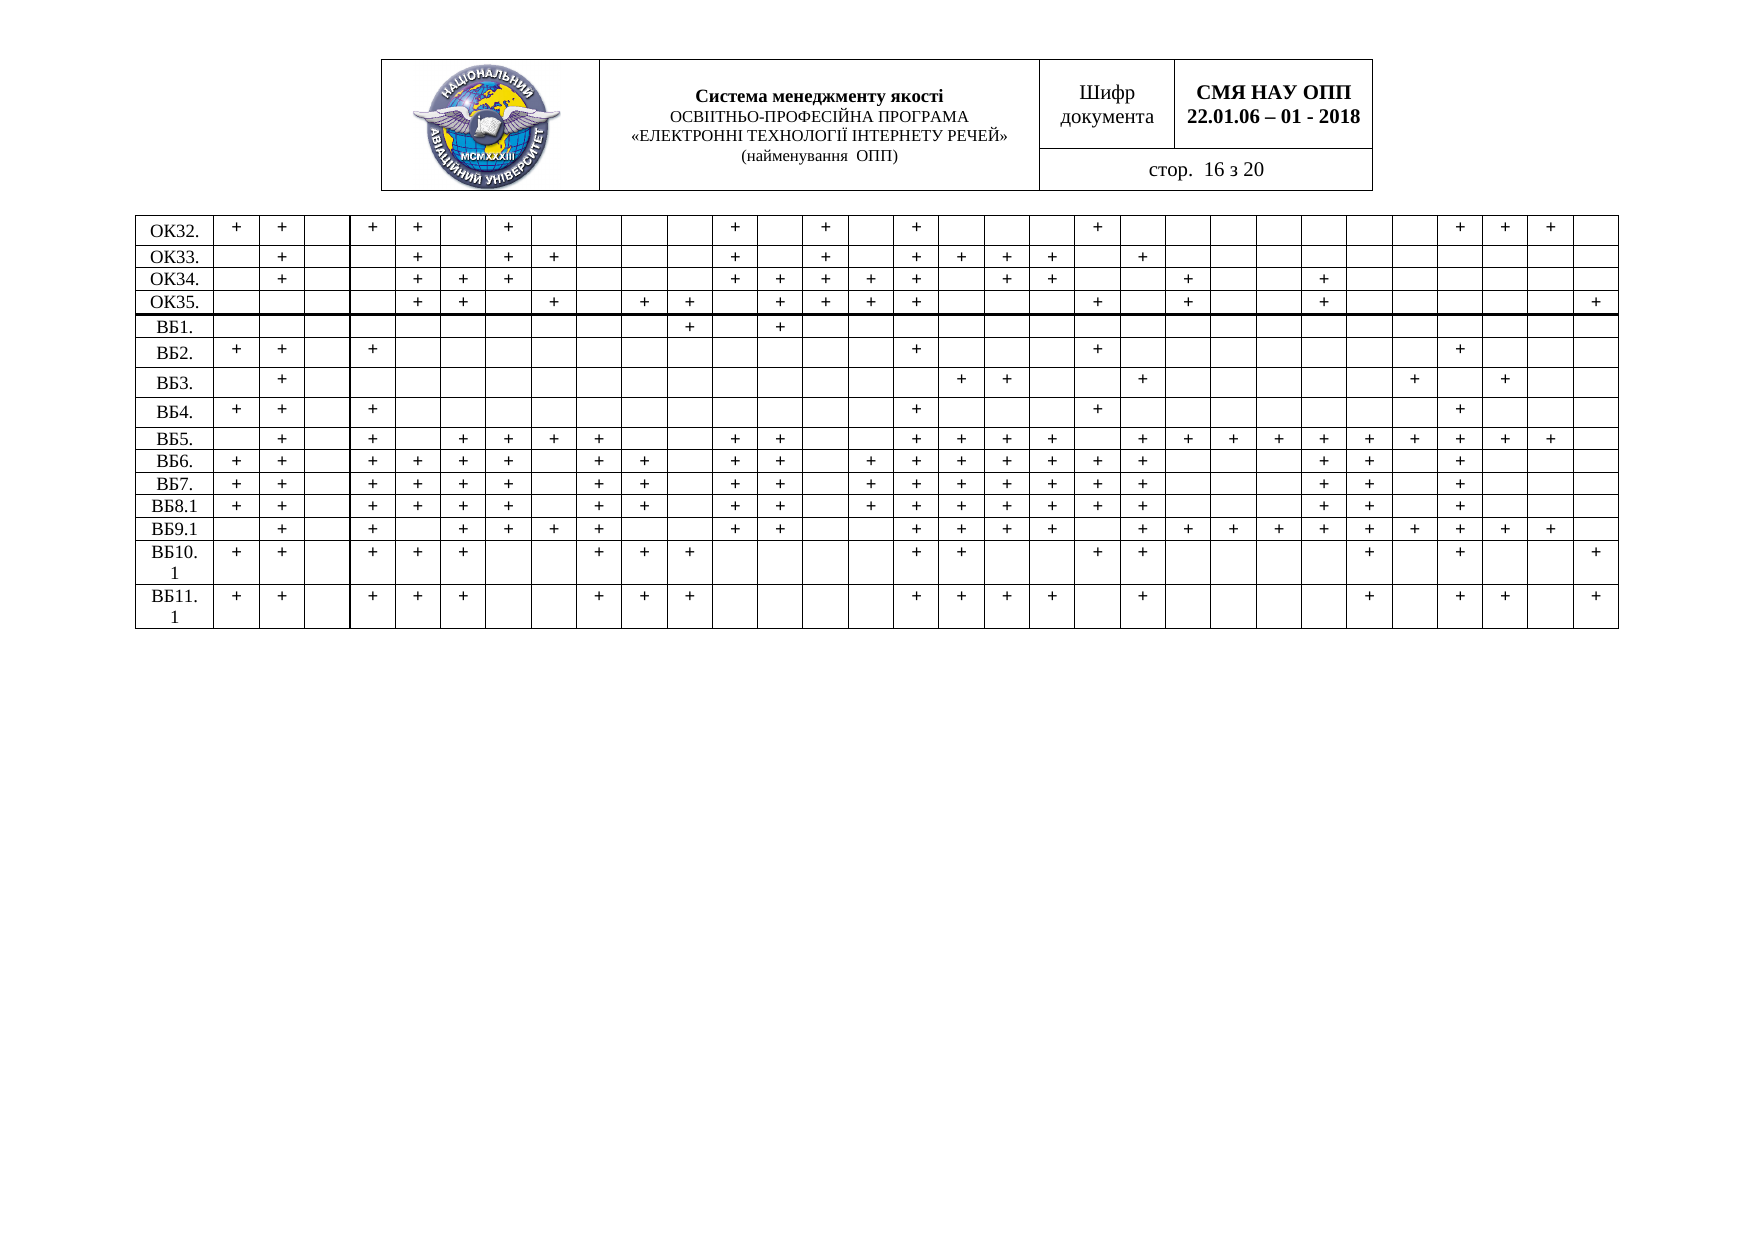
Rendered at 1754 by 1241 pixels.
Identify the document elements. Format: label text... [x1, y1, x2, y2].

picture [412, 60, 561, 190]
table_cell + [668, 585, 712, 628]
table_cell + [486, 450, 531, 472]
table_cell + [668, 291, 712, 312]
table_cell [1121, 268, 1165, 290]
table_cell + [1075, 291, 1120, 312]
table_cell [577, 246, 621, 267]
table_cell [1347, 398, 1392, 427]
table_cell [1166, 450, 1210, 472]
table_cell + [894, 291, 938, 312]
table_cell + [894, 338, 938, 367]
table_cell ВБ5. [136, 428, 156, 449]
table_cell [803, 368, 848, 397]
table_cell [1075, 268, 1120, 290]
table_cell + [622, 585, 667, 628]
table_cell [1393, 246, 1437, 267]
table_cell [1528, 585, 1573, 628]
table_cell [305, 398, 349, 427]
table_cell + [1166, 518, 1210, 539]
table_cell [939, 216, 984, 245]
table_cell + [1302, 450, 1346, 472]
table_cell [758, 368, 802, 397]
table_cell [758, 398, 802, 427]
table_cell [1257, 246, 1301, 267]
table_cell [1030, 368, 1074, 397]
table_cell + [713, 216, 757, 245]
table_cell [577, 291, 621, 312]
table_cell [396, 316, 440, 337]
table_cell [1211, 398, 1256, 427]
table_cell [486, 398, 531, 427]
table_cell [577, 398, 621, 427]
table_cell + [1121, 585, 1165, 628]
table_cell [713, 541, 757, 584]
table_cell + [260, 368, 304, 397]
table_cell + [758, 518, 802, 539]
table_cell [758, 246, 802, 267]
table_cell + [532, 428, 576, 449]
table_cell [803, 450, 848, 472]
table_cell [1257, 495, 1301, 517]
table_cell + [532, 518, 576, 539]
table_cell [1483, 268, 1527, 290]
table_cell [1075, 246, 1120, 267]
table_cell [1528, 368, 1573, 397]
table_cell [396, 368, 440, 397]
table_cell [1257, 316, 1301, 337]
table_cell [1302, 368, 1346, 397]
table_cell + [351, 541, 395, 584]
table_cell ВБ7. [136, 473, 156, 494]
table_cell [1483, 398, 1527, 427]
table_cell + [214, 473, 259, 494]
table_cell ВБ10.1 [136, 541, 170, 584]
table_cell [1393, 585, 1437, 628]
table_cell [532, 541, 576, 584]
table_cell [622, 518, 667, 539]
table_cell [1211, 291, 1256, 312]
table_cell [486, 585, 531, 628]
table_cell + [622, 495, 667, 517]
table_cell ВБ5. [193, 428, 213, 449]
table_cell + [758, 268, 802, 290]
table_cell ВБ10.1 [179, 541, 213, 584]
table_cell + [758, 291, 802, 312]
table_cell ВБ3. [136, 368, 213, 397]
table_cell + [758, 450, 802, 472]
table_cell + [1257, 428, 1301, 449]
table_cell + [803, 291, 848, 312]
table_cell [1438, 316, 1482, 337]
table_cell + [713, 518, 757, 539]
table_cell + [758, 316, 802, 337]
table_cell + [985, 428, 1029, 449]
table_cell [849, 585, 893, 628]
table_cell + [260, 246, 304, 267]
table_cell [1574, 473, 1618, 494]
table_cell + [396, 291, 440, 312]
table_cell + [985, 246, 1029, 267]
table_cell + [1347, 585, 1392, 628]
table_cell [351, 246, 395, 267]
table_cell [1483, 495, 1527, 517]
table_cell [214, 268, 259, 290]
table_cell + [260, 473, 304, 494]
table_cell [1211, 585, 1256, 628]
table_cell + [1121, 246, 1165, 267]
table_cell [532, 585, 576, 628]
table_cell + [894, 216, 938, 245]
table_cell + [758, 495, 802, 517]
table_cell [1393, 541, 1437, 584]
table_cell + [1302, 473, 1346, 494]
table_cell [939, 291, 984, 312]
table_cell [622, 216, 667, 245]
table_cell + [1483, 216, 1527, 245]
table_cell [668, 473, 712, 494]
table_cell + [1528, 518, 1573, 539]
table_cell [1030, 316, 1074, 337]
table_cell [1302, 338, 1346, 367]
table_cell + [713, 473, 757, 494]
table_cell [1528, 338, 1573, 367]
table_cell + [214, 450, 259, 472]
table_cell + [758, 428, 802, 449]
table_cell [396, 518, 440, 539]
table_cell + [713, 495, 757, 517]
table_cell + [351, 450, 395, 472]
table_cell [713, 368, 757, 397]
table_cell + [486, 518, 531, 539]
table_cell [622, 368, 667, 397]
table_cell [1257, 398, 1301, 427]
table_cell + [486, 473, 531, 494]
table_cell [577, 368, 621, 397]
table_cell [441, 316, 485, 337]
table_cell [939, 338, 984, 367]
table_cell [1211, 473, 1256, 494]
table_cell + [486, 246, 531, 267]
table_cell [803, 518, 848, 539]
table_cell + [1302, 495, 1346, 517]
table_cell [1257, 450, 1301, 472]
table_cell + [622, 291, 667, 312]
table_cell [713, 585, 757, 628]
table_cell [396, 398, 440, 427]
table_cell [849, 518, 893, 539]
table_cell + [1393, 368, 1437, 397]
table_cell + [622, 450, 667, 472]
table_cell + [441, 585, 485, 628]
table_cell [577, 338, 621, 367]
table_cell [1438, 291, 1482, 312]
table_cell [668, 428, 712, 449]
table_cell [1030, 338, 1074, 367]
table_cell + [668, 316, 712, 337]
table_cell [486, 541, 531, 584]
table_cell + [1438, 450, 1482, 472]
table_cell [1075, 428, 1120, 449]
table_cell [1257, 216, 1301, 245]
table_cell + [1211, 518, 1256, 539]
table_cell + [396, 450, 440, 472]
table_cell [758, 541, 802, 584]
table_cell [1166, 216, 1210, 245]
table_cell + [894, 518, 938, 539]
table_cell [1438, 368, 1482, 397]
table_cell [305, 216, 349, 245]
table_cell [486, 338, 531, 367]
table_cell [939, 398, 984, 427]
table_cell [849, 216, 893, 245]
table_cell [1075, 518, 1120, 539]
table_cell ВБ6. [193, 450, 213, 472]
table_cell [1574, 216, 1618, 245]
table_cell + [441, 473, 485, 494]
table_cell + [1121, 368, 1165, 397]
table_cell [1393, 268, 1437, 290]
table_cell [985, 216, 1029, 245]
table_cell [1030, 291, 1074, 312]
table_cell [1121, 316, 1165, 337]
table_cell + [486, 495, 531, 517]
table_cell [1257, 338, 1301, 367]
table_cell [577, 216, 621, 245]
table_cell [1302, 316, 1346, 337]
table_cell [1211, 338, 1256, 367]
table_cell [351, 368, 395, 397]
table_cell + [1075, 541, 1120, 584]
table_cell [1574, 338, 1618, 367]
table_cell [1257, 541, 1301, 584]
table_cell [1483, 338, 1527, 367]
table_cell + [1075, 450, 1120, 472]
table_cell + [441, 518, 485, 539]
table_cell + [939, 428, 984, 449]
table_cell + [351, 428, 395, 449]
table_cell [1393, 495, 1437, 517]
table_cell + [441, 428, 485, 449]
table_cell [441, 368, 485, 397]
table_cell + [1393, 428, 1437, 449]
table_cell + [939, 246, 984, 267]
table_cell [668, 216, 712, 245]
table_cell [1528, 246, 1573, 267]
table_cell + [486, 428, 531, 449]
table_cell + [1438, 216, 1482, 245]
table_cell + [1121, 428, 1165, 449]
table_cell + [803, 246, 848, 267]
table_cell + [1030, 495, 1074, 517]
table_cell + [486, 268, 531, 290]
table_cell ВБ9.1 [198, 518, 213, 539]
table_cell + [985, 518, 1029, 539]
table_cell [441, 338, 485, 367]
table_cell [532, 495, 576, 517]
table_cell [1574, 268, 1618, 290]
table_cell [803, 585, 848, 628]
table_cell + [260, 518, 304, 539]
table_cell + [713, 450, 757, 472]
table_cell + [622, 473, 667, 494]
table_cell + [1257, 518, 1301, 539]
table_cell [1166, 338, 1210, 367]
table_cell + [1075, 473, 1120, 494]
table_cell + [1528, 428, 1573, 449]
table_cell [849, 398, 893, 427]
table_cell ВБ6. [136, 450, 156, 472]
table_cell [1483, 541, 1527, 584]
table_cell [1347, 246, 1392, 267]
table_cell + [1347, 541, 1392, 584]
table_cell [1347, 216, 1392, 245]
table_cell + [1574, 585, 1618, 628]
table_cell + [1528, 216, 1573, 245]
table_cell [1574, 316, 1618, 337]
table_cell [214, 368, 259, 397]
table_cell + [1211, 428, 1256, 449]
table_cell [305, 450, 349, 472]
table_cell [1211, 316, 1256, 337]
table_cell [1211, 541, 1256, 584]
table_cell [532, 268, 576, 290]
table_cell ВБ11.1 [136, 585, 170, 628]
table_cell + [532, 291, 576, 312]
table_cell [441, 398, 485, 427]
table_cell [1030, 541, 1074, 584]
table_cell + [985, 368, 1029, 397]
table_cell [668, 338, 712, 367]
table_cell [1574, 398, 1618, 427]
table_cell + [1030, 428, 1074, 449]
table_cell [1302, 246, 1346, 267]
table_cell + [939, 368, 984, 397]
table_cell + [396, 268, 440, 290]
table_cell + [713, 428, 757, 449]
table_cell + [1347, 428, 1392, 449]
table_cell + [441, 495, 485, 517]
table_cell + [803, 268, 848, 290]
table_cell [305, 316, 349, 337]
table_cell + [396, 216, 440, 245]
table_cell + [939, 495, 984, 517]
table_cell + [1075, 338, 1120, 367]
table_cell [351, 291, 395, 312]
table_cell [985, 541, 1029, 584]
table_cell + [1574, 291, 1618, 312]
table_cell [532, 398, 576, 427]
table_cell [668, 368, 712, 397]
table_cell [260, 316, 304, 337]
table_cell + [577, 473, 621, 494]
table_cell + [985, 268, 1029, 290]
table_cell [486, 291, 531, 312]
table_cell [1302, 398, 1346, 427]
table_cell + [577, 585, 621, 628]
table_cell + [532, 246, 576, 267]
table_cell [214, 428, 259, 449]
table_cell + [894, 450, 938, 472]
table_cell [1075, 368, 1120, 397]
table_cell + [441, 450, 485, 472]
table_cell + [985, 473, 1029, 494]
table_cell [1438, 246, 1482, 267]
table_cell + [214, 398, 259, 427]
table_cell [351, 316, 395, 337]
table_cell [396, 428, 440, 449]
table_cell + [1030, 585, 1074, 628]
table_cell [713, 316, 757, 337]
table_cell [305, 585, 349, 628]
table_cell + [1483, 518, 1527, 539]
table_cell [532, 216, 576, 245]
table_cell + [1030, 268, 1074, 290]
table_cell [622, 338, 667, 367]
table_cell + [577, 518, 621, 539]
table_cell [1257, 291, 1301, 312]
table_cell ВБ8.1 [136, 495, 151, 517]
table_cell [532, 368, 576, 397]
table_cell [1211, 495, 1256, 517]
table_cell [305, 338, 349, 367]
table_cell [1393, 291, 1437, 312]
table_cell + [894, 473, 938, 494]
table_cell [1483, 316, 1527, 337]
table_cell + [351, 338, 395, 367]
table_cell [713, 291, 757, 312]
table_cell + [214, 338, 259, 367]
table_cell [214, 518, 259, 539]
table_cell + [260, 338, 304, 367]
table_cell + [1166, 428, 1210, 449]
table_cell + [396, 541, 440, 584]
table_cell [1302, 216, 1346, 245]
table_cell [305, 428, 349, 449]
table_cell [758, 585, 802, 628]
table_cell [803, 316, 848, 337]
table_cell [894, 316, 938, 337]
table_cell + [441, 291, 485, 312]
table_cell [1257, 268, 1301, 290]
table_cell [1347, 338, 1392, 367]
table_cell [305, 368, 349, 397]
table_cell [985, 291, 1029, 312]
table_cell [532, 316, 576, 337]
table_cell [1166, 368, 1210, 397]
table_cell + [1302, 291, 1346, 312]
table_cell + [1030, 518, 1074, 539]
table_cell + [577, 450, 621, 472]
table_cell + [1347, 450, 1392, 472]
table_cell [713, 338, 757, 367]
table_cell + [351, 518, 395, 539]
table_cell [985, 316, 1029, 337]
table_cell + [260, 398, 304, 427]
table_cell + [577, 428, 621, 449]
table_cell [1257, 473, 1301, 494]
table_cell + [214, 216, 259, 245]
table_cell ВБ8.1 [198, 495, 213, 517]
table_cell [486, 316, 531, 337]
table_cell [1302, 541, 1346, 584]
table_cell [1166, 316, 1210, 337]
table_cell + [985, 495, 1029, 517]
table_cell [803, 398, 848, 427]
table_cell + [260, 268, 304, 290]
table_cell + [214, 495, 259, 517]
table_cell [1211, 216, 1256, 245]
table_cell + [894, 246, 938, 267]
table_cell [668, 518, 712, 539]
table_cell [1075, 316, 1120, 337]
table_cell + [849, 450, 893, 472]
table_cell + [939, 518, 984, 539]
table_cell [894, 368, 938, 397]
table_cell [305, 518, 349, 539]
table_cell + [1302, 268, 1346, 290]
table_cell [1483, 291, 1527, 312]
table_cell [803, 338, 848, 367]
table_cell + [849, 495, 893, 517]
table_cell [1121, 338, 1165, 367]
table_cell + [849, 268, 893, 290]
table_cell [803, 428, 848, 449]
table_cell + [849, 473, 893, 494]
table_cell [803, 473, 848, 494]
table_cell [758, 216, 802, 245]
table_cell [1393, 473, 1437, 494]
table_cell [214, 316, 259, 337]
table_cell + [849, 291, 893, 312]
table_cell [985, 398, 1029, 427]
table_cell + [713, 268, 757, 290]
table_cell [939, 268, 984, 290]
table_cell + [1438, 495, 1482, 517]
table_cell [441, 246, 485, 267]
table_cell + [758, 473, 802, 494]
table_cell [849, 428, 893, 449]
table_cell [1574, 518, 1618, 539]
table_cell [1393, 216, 1437, 245]
table_cell [849, 541, 893, 584]
table_cell [1528, 316, 1573, 337]
table_cell + [1075, 216, 1120, 245]
table_cell + [894, 398, 938, 427]
table_cell + [1347, 473, 1392, 494]
table_cell + [1166, 268, 1210, 290]
table_cell ВБ7. [193, 473, 213, 494]
table_cell [396, 338, 440, 367]
table_cell + [985, 585, 1029, 628]
table_cell + [1121, 473, 1165, 494]
table_cell [441, 216, 485, 245]
table_cell [849, 368, 893, 397]
table_cell [1528, 268, 1573, 290]
table_cell [1347, 291, 1392, 312]
table_cell [1121, 398, 1165, 427]
table_cell [622, 246, 667, 267]
table_cell ВБ9.1 [136, 518, 151, 539]
table_cell [1393, 338, 1437, 367]
table_cell + [351, 585, 395, 628]
table_cell + [260, 585, 304, 628]
table_cell [1121, 216, 1165, 245]
table_cell [1574, 495, 1618, 517]
table_cell + [396, 495, 440, 517]
table_cell + [1030, 473, 1074, 494]
table_cell [260, 291, 304, 312]
table_cell [622, 316, 667, 337]
table_cell [1166, 495, 1210, 517]
table_cell [532, 473, 576, 494]
table_cell [1211, 368, 1256, 397]
table_cell [713, 398, 757, 427]
table_cell [1393, 398, 1437, 427]
table_cell [305, 268, 349, 290]
table_cell [1528, 495, 1573, 517]
table_cell [622, 398, 667, 427]
table_cell [1211, 268, 1256, 290]
table_cell [1483, 450, 1527, 472]
table_cell + [1347, 518, 1392, 539]
table_cell + [1030, 246, 1074, 267]
table_cell ВБ1. [193, 316, 213, 337]
table_cell [305, 541, 349, 584]
table_cell + [260, 428, 304, 449]
table_cell [1347, 368, 1392, 397]
table_cell + [1483, 368, 1527, 397]
table_cell + [1438, 473, 1482, 494]
table_cell [1438, 268, 1482, 290]
table_cell [1528, 291, 1573, 312]
table_cell + [894, 495, 938, 517]
table_cell [939, 316, 984, 337]
table_cell + [1121, 518, 1165, 539]
table_cell [1211, 246, 1256, 267]
table_cell [1528, 541, 1573, 584]
table_cell [985, 338, 1029, 367]
table_cell [1528, 398, 1573, 427]
table_cell [668, 450, 712, 472]
table_cell [577, 316, 621, 337]
table_cell + [668, 541, 712, 584]
table_cell + [1302, 518, 1346, 539]
table_cell + [1302, 428, 1346, 449]
table_cell + [1438, 585, 1482, 628]
table_cell + [396, 473, 440, 494]
table_cell [622, 428, 667, 449]
table_cell + [894, 585, 938, 628]
table_cell [849, 246, 893, 267]
table_cell + [441, 541, 485, 584]
table_cell [532, 450, 576, 472]
table_cell [305, 495, 349, 517]
table_cell [668, 398, 712, 427]
table_cell + [351, 495, 395, 517]
table_cell [1483, 246, 1527, 267]
table_cell + [1438, 518, 1482, 539]
table_cell [1528, 473, 1573, 494]
table_cell + [1030, 450, 1074, 472]
table_cell + [260, 495, 304, 517]
table_cell + [1121, 541, 1165, 584]
table_cell [849, 316, 893, 337]
table_cell [1166, 398, 1210, 427]
table_cell + [939, 450, 984, 472]
table_cell + [1574, 541, 1618, 584]
table_cell ВБ2. [136, 338, 213, 367]
table_cell [1574, 246, 1618, 267]
table_cell [803, 495, 848, 517]
table_cell [305, 291, 349, 312]
table_cell + [1438, 338, 1482, 367]
table_cell + [396, 246, 440, 267]
table_cell [1574, 368, 1618, 397]
table_cell + [577, 495, 621, 517]
table_cell + [1483, 428, 1527, 449]
table_cell + [260, 450, 304, 472]
table_cell + [939, 585, 984, 628]
table_cell + [486, 216, 531, 245]
table_cell + [351, 473, 395, 494]
table_cell ВБ1. [136, 316, 156, 337]
table_cell + [351, 216, 395, 245]
table_cell + [1438, 541, 1482, 584]
table_cell [351, 268, 395, 290]
table_cell + [1393, 518, 1437, 539]
table_cell [668, 495, 712, 517]
table_cell + [1075, 495, 1120, 517]
table_cell [803, 541, 848, 584]
table_cell + [1121, 495, 1165, 517]
table_cell [1393, 316, 1437, 337]
table_cell + [1483, 585, 1527, 628]
table_cell + [214, 585, 259, 628]
table_cell [1257, 368, 1301, 397]
table_cell + [1121, 450, 1165, 472]
table_cell + [1438, 428, 1482, 449]
table_cell + [939, 473, 984, 494]
table_cell + [713, 246, 757, 267]
table_cell [214, 291, 259, 312]
table_cell [849, 338, 893, 367]
table_cell [758, 338, 802, 367]
table_cell [668, 246, 712, 267]
table_cell + [1166, 291, 1210, 312]
table_cell + [396, 585, 440, 628]
table_cell [305, 473, 349, 494]
table_cell [1393, 450, 1437, 472]
table_cell [1574, 450, 1618, 472]
table_cell [1030, 398, 1074, 427]
table_cell [1257, 585, 1301, 628]
table_cell [1347, 316, 1392, 337]
table_cell + [894, 428, 938, 449]
table_cell + [939, 541, 984, 584]
table_cell + [803, 216, 848, 245]
table_cell [1166, 246, 1210, 267]
table_cell + [985, 450, 1029, 472]
table_cell [1528, 450, 1573, 472]
table_cell + [1347, 495, 1392, 517]
table_cell [1302, 585, 1346, 628]
table_cell ОК32. [136, 216, 213, 245]
table_cell + [577, 541, 621, 584]
table_cell + [894, 541, 938, 584]
table_cell [486, 368, 531, 397]
table_cell + [1438, 398, 1482, 427]
table_cell [214, 246, 259, 267]
table_cell [1166, 585, 1210, 628]
table_cell + [1075, 398, 1120, 427]
table_cell [577, 268, 621, 290]
table_cell [1483, 473, 1527, 494]
table_cell [305, 246, 349, 267]
table_cell + [622, 541, 667, 584]
table_cell [1211, 450, 1256, 472]
table_cell ВБ4. [136, 398, 213, 427]
table_cell + [441, 268, 485, 290]
table_cell [1121, 291, 1165, 312]
table_cell + [260, 541, 304, 584]
table_cell [1030, 216, 1074, 245]
table_cell [1166, 541, 1210, 584]
table_cell [668, 268, 712, 290]
table_cell + [214, 541, 259, 584]
table_cell [622, 268, 667, 290]
table_cell [1075, 585, 1120, 628]
table_cell [532, 338, 576, 367]
table_cell + [260, 216, 304, 245]
table_cell ВБ11.1 [179, 585, 213, 628]
table_cell [1347, 268, 1392, 290]
table_cell + [351, 398, 395, 427]
table_cell [1574, 428, 1618, 449]
table_cell + [894, 268, 938, 290]
table_cell [1166, 473, 1210, 494]
